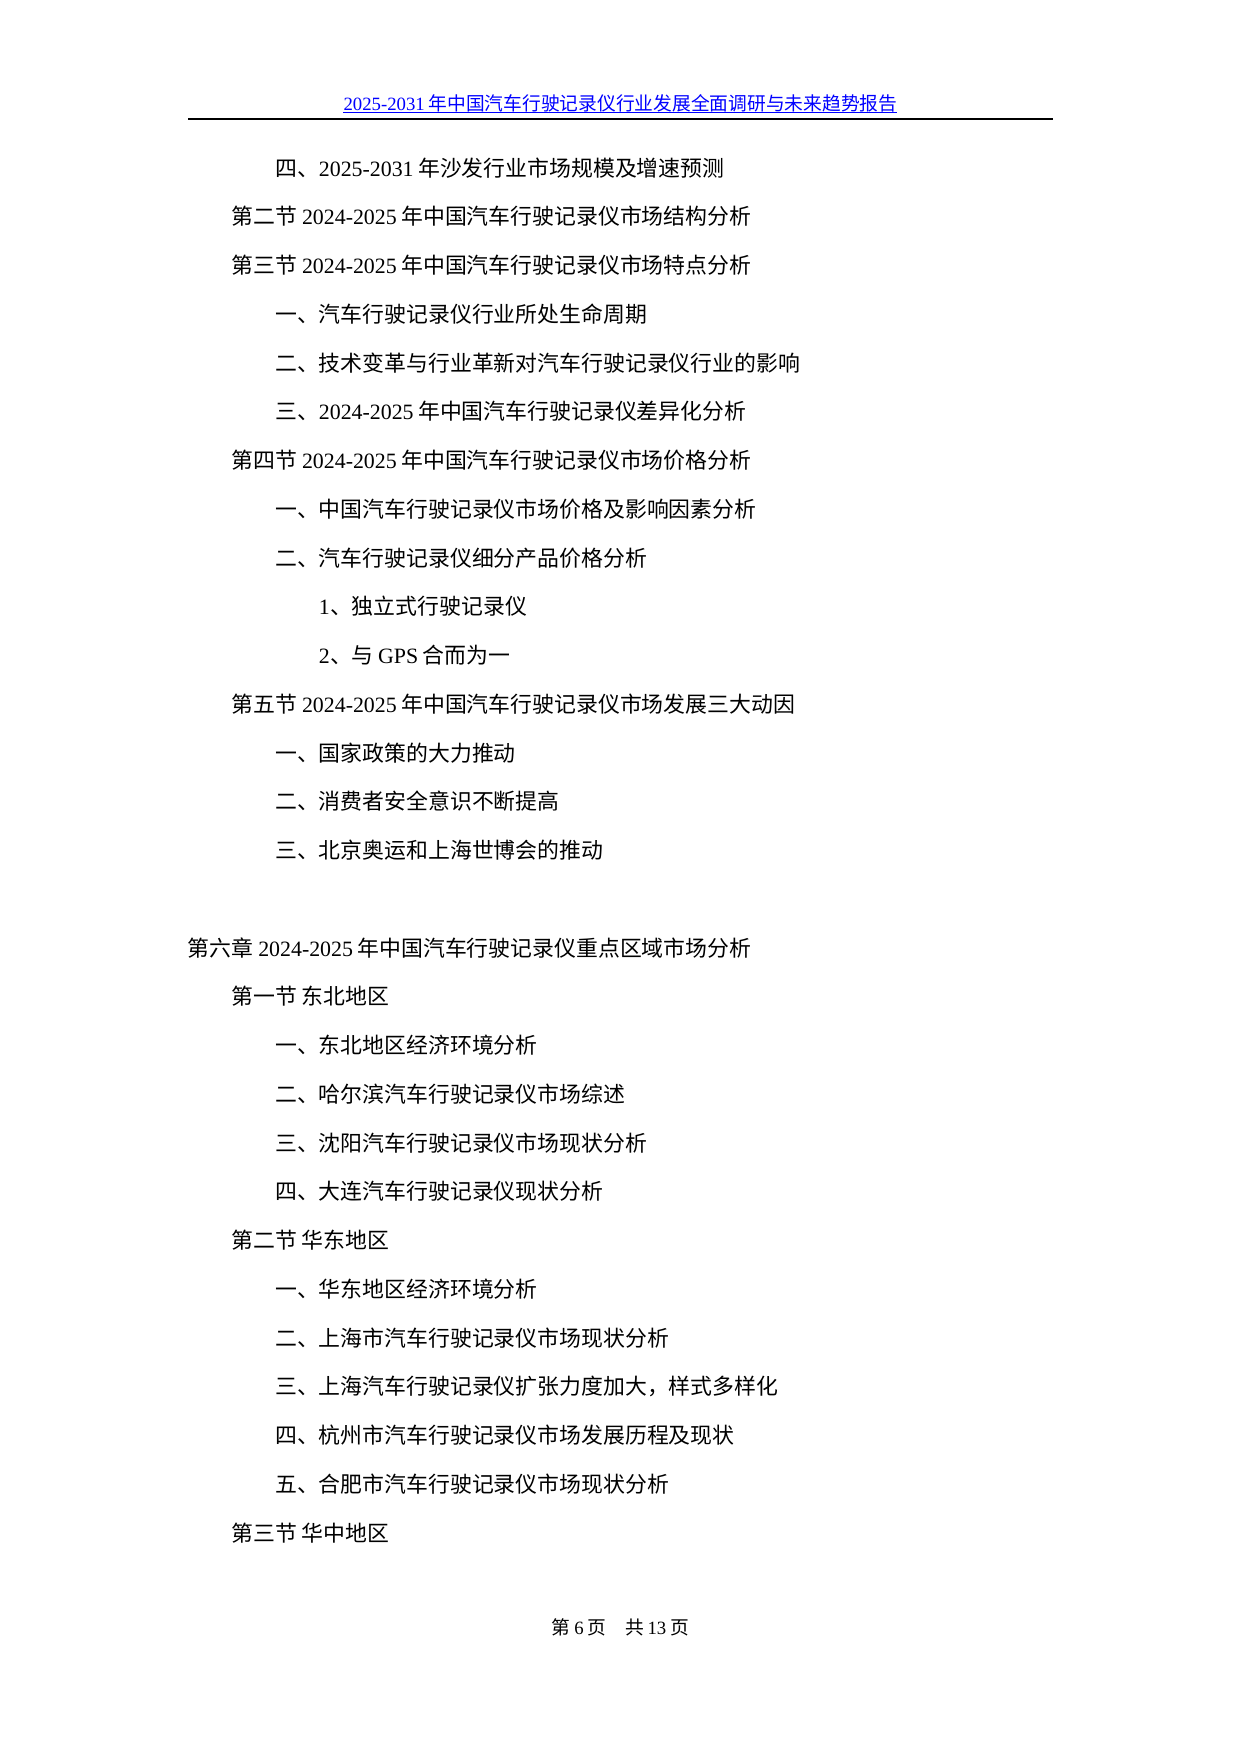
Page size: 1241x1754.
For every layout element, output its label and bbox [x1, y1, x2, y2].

text [187, 150, 1053, 1548]
